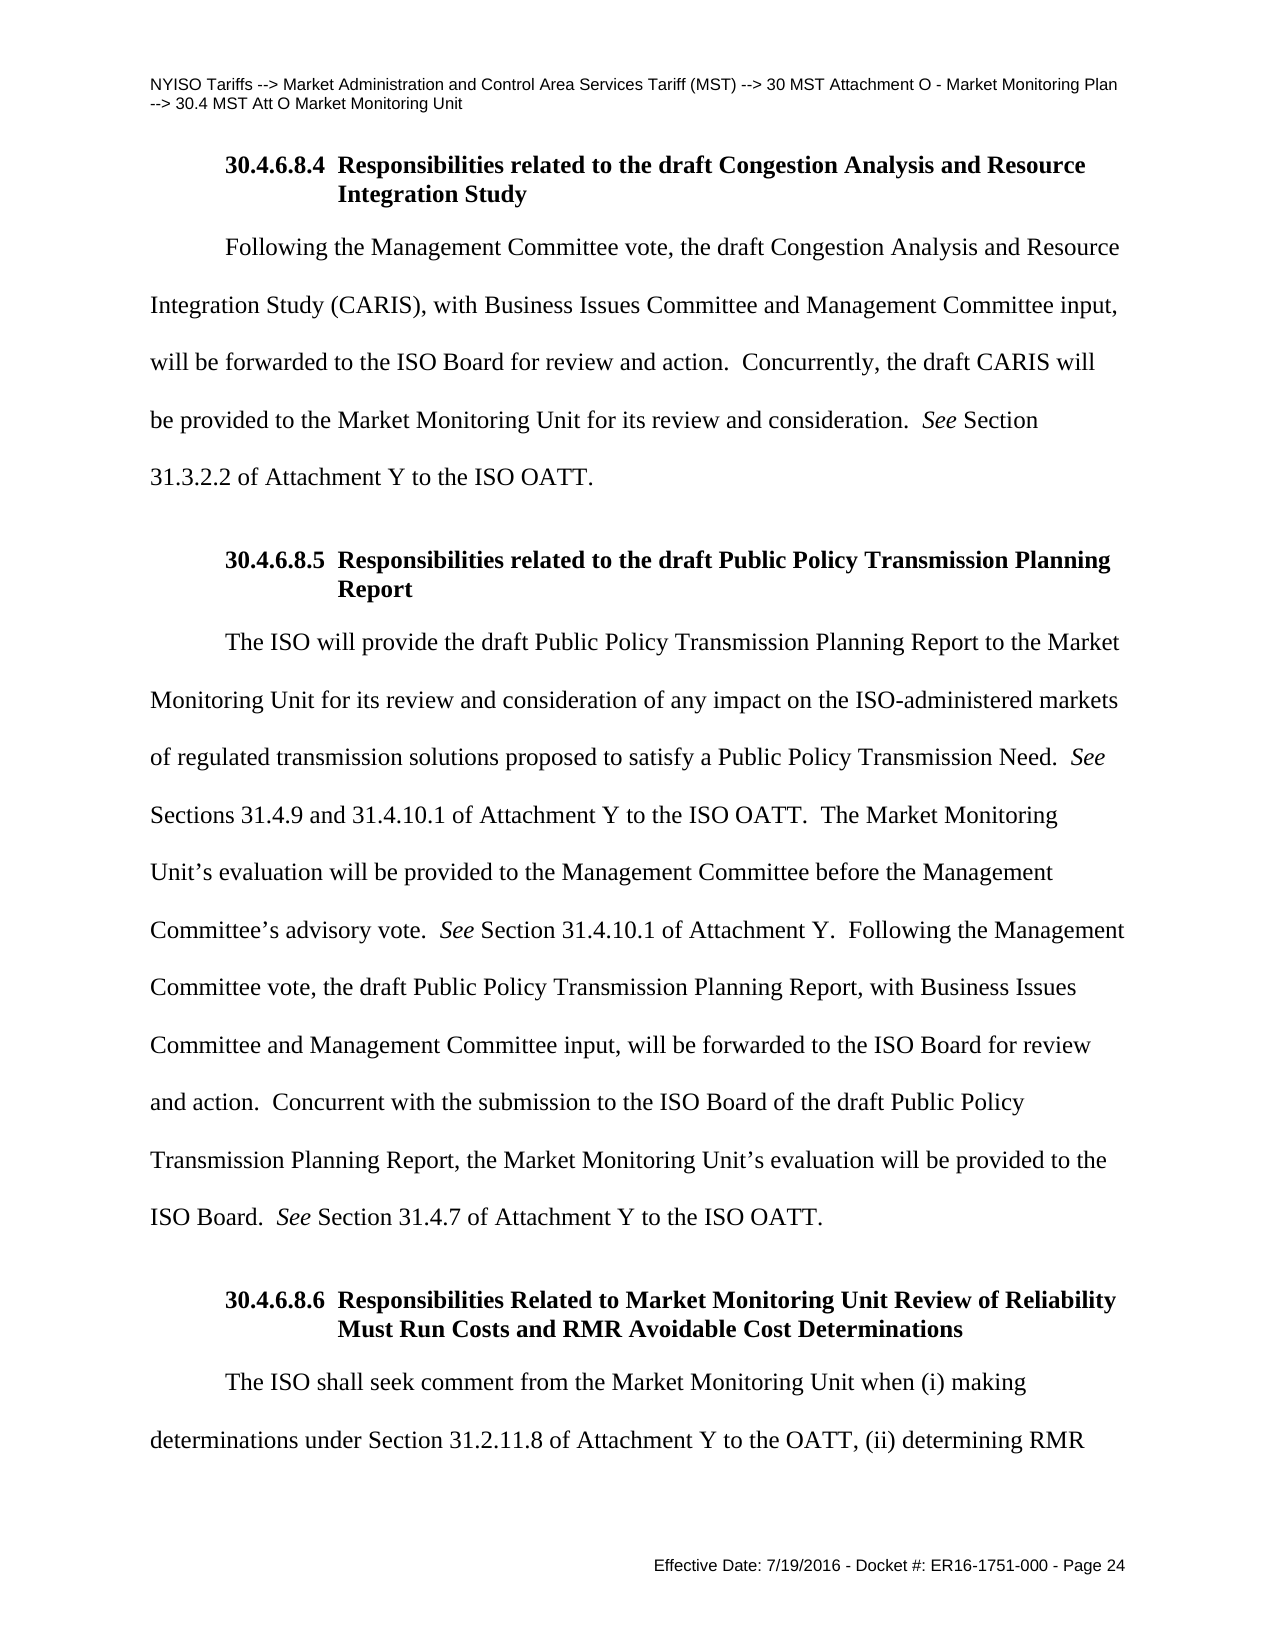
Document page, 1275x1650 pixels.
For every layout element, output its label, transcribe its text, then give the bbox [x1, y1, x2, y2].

text The ISO will provide the draft Public Policy Transmission Planning Report to the Market Monitoring Unit for its review and consideration of any impact on the ISO-administered markets of regulated transmission solutions proposed to satisfy a Public Policy Transmission Need. See Sections 31.4.9 and 31.4.10.1 of Attachment Y to the ISO OATT. The Market Monitoring Unit’s evaluation will be provided to the Management Committee before the Management Committee’s advisory vote. See Section 31.4.10.1 of Attachment Y. Following the Management Committee vote, the draft Public Policy Transmission Planning Report, with Business Issues Committee and Management Committee input, will be forwarded to the ISO Board for review and action. Concurrent with the submission to the ISO Board of the draft Public Policy Transmission Planning Report, the Market Monitoring Unit’s evaluation will be provided to the ISO Board. See Section 31.4.7 of Attachment Y to the ISO OATT. [150, 627, 1125, 1231]
subtitle 30.4.6.8.5 Responsibilities related to the draft Public Policy Transmission Planning Report [225, 545, 1125, 602]
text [150, 1367, 1125, 1454]
subtitle 30.4.6.8.6 Responsibilities Related to Market Monitoring Unit Review of Reliability Must Run Costs and RMR Avoidable Cost Determinations [225, 1285, 1125, 1342]
text Following the Management Committee vote, the draft Congestion Analysis and Resource Integration Study (CARIS), with Business Issues Committee and Management Committee input, will be forwarded to the ISO Board for review and action. Concurrently, the draft CARIS will be provided to the Market Monitoring Unit for its review and consideration. See Section 31.3.2.2 of Attachment Y to the ISO OATT. [150, 232, 1125, 491]
subtitle 30.4.6.8.4 Responsibilities related to the draft Congestion Analysis and Resource Integration Study [225, 150, 1125, 207]
